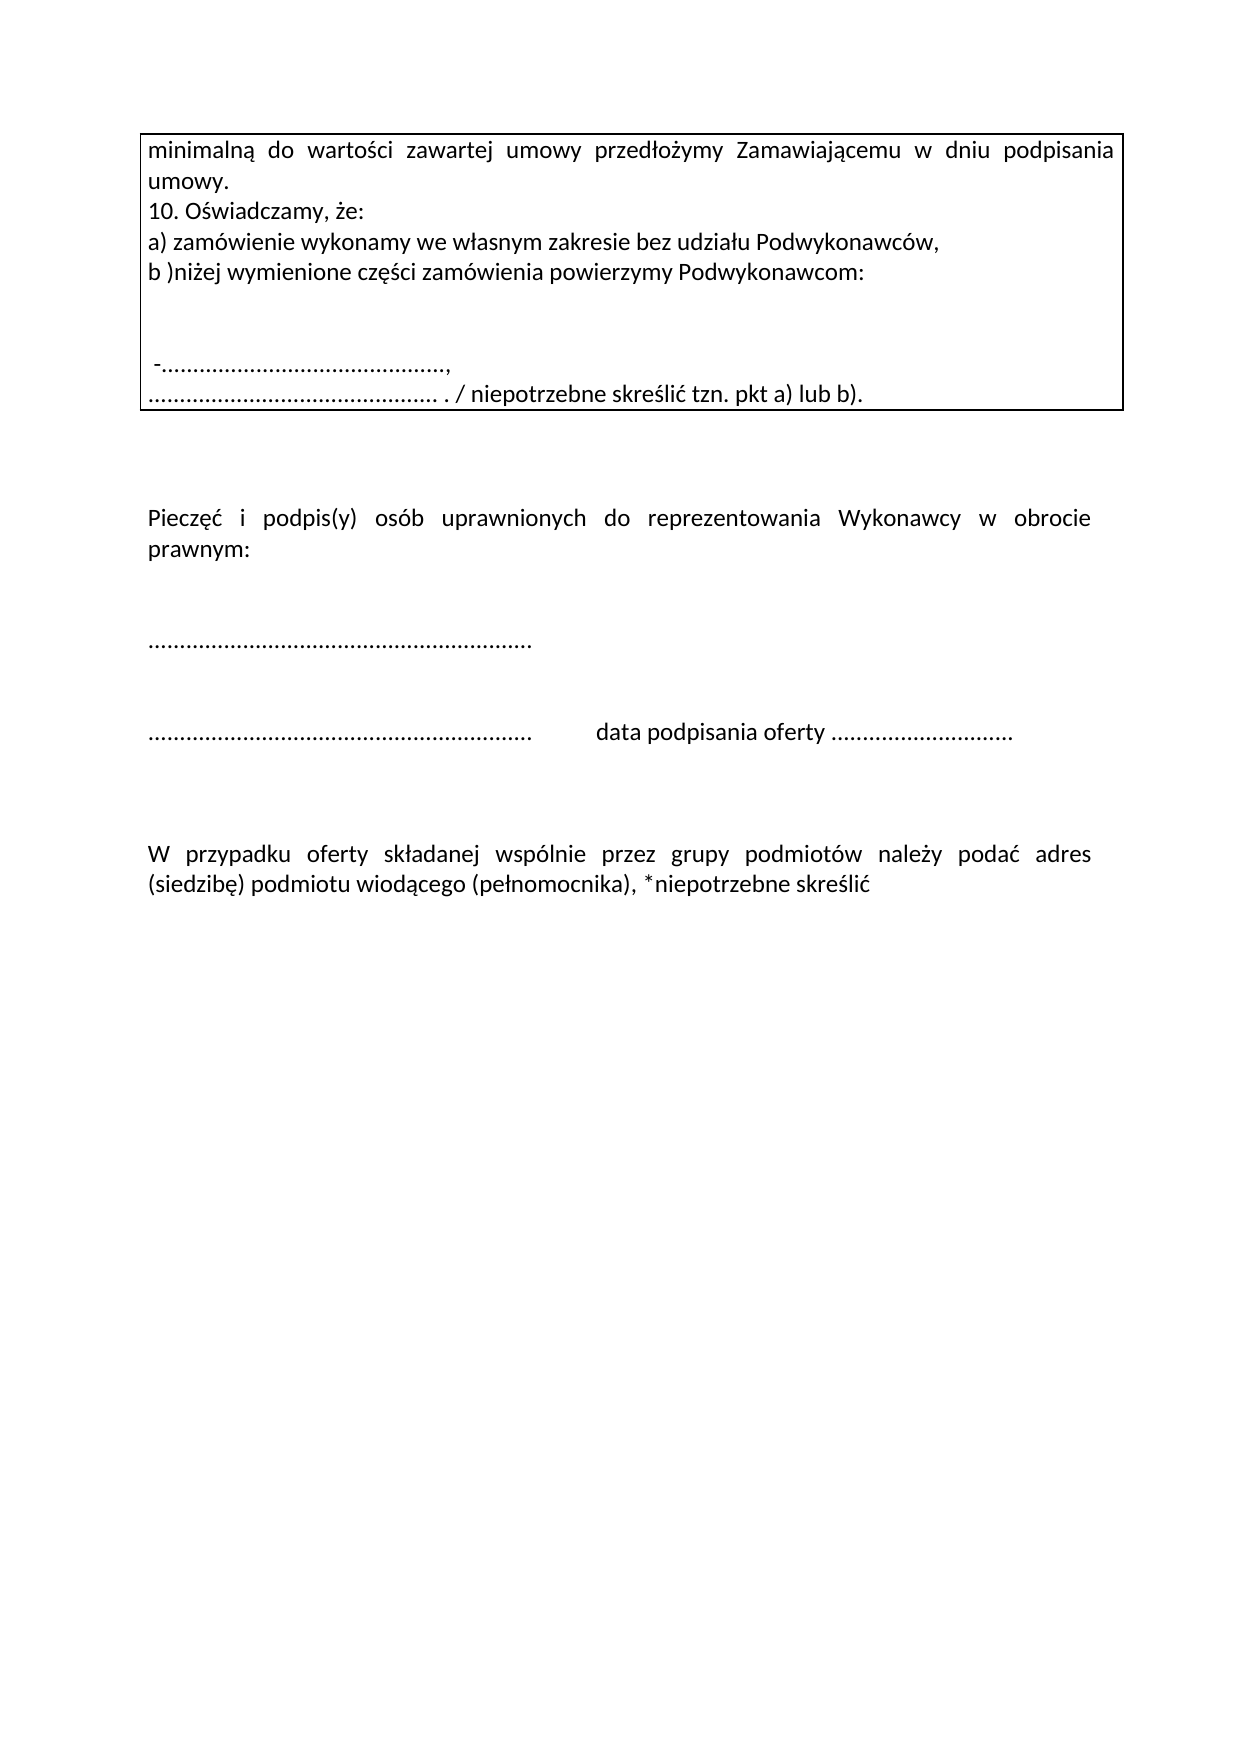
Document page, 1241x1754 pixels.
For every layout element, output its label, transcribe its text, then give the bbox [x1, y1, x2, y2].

text ............................................................. [148, 624, 1093, 655]
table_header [141, 135, 1122, 409]
text Pieczęć i podpis(y) osób uprawnionych do reprezentowania Wykonawcy w obrocie prawnym: [148, 502, 1093, 563]
text W przypadku oferty składanej wspólnie przez grupy podmiotów należy podać adres (siedzibę) podmiotu wiodącego (pełnomocnika), *niepotrzebne skreślić [148, 838, 1093, 899]
text ............................................................. data podpisania oferty ............................. [148, 716, 1093, 746]
